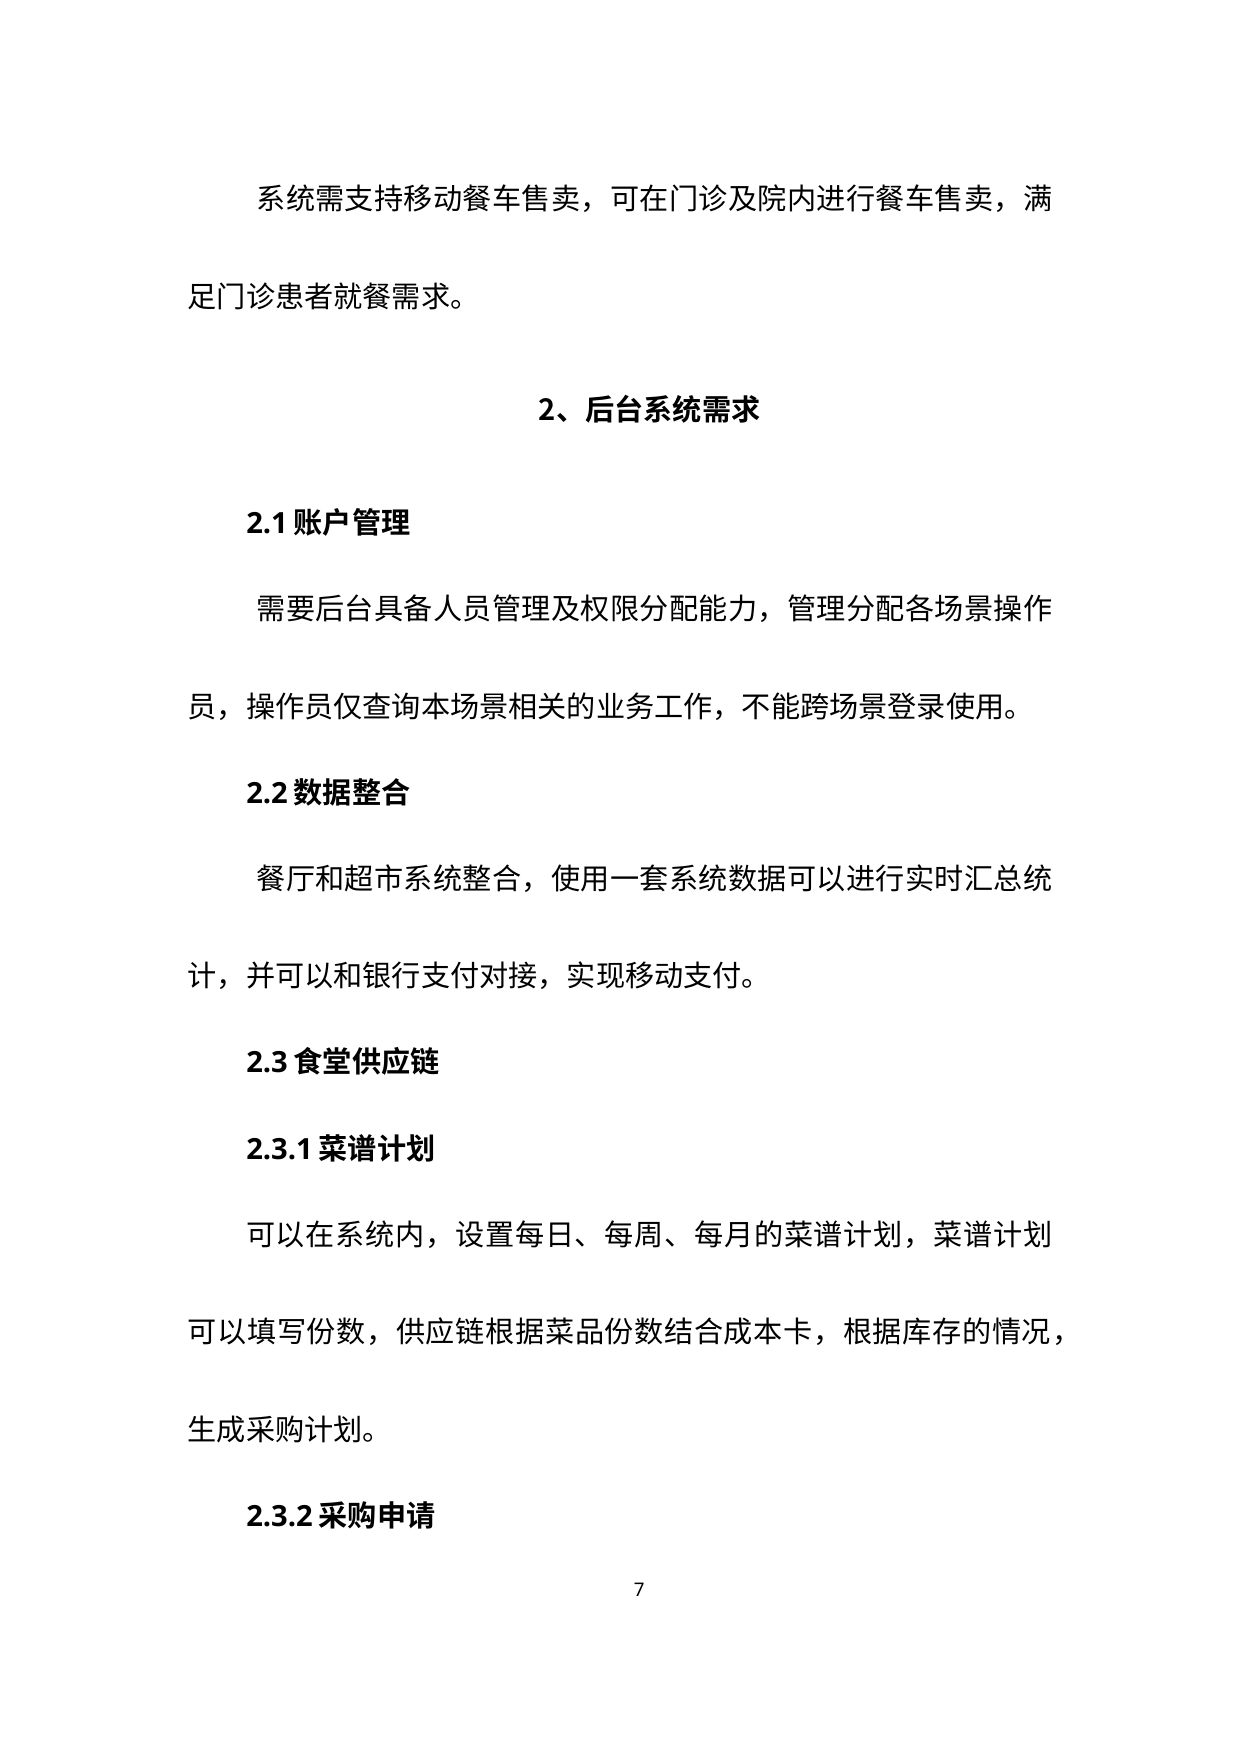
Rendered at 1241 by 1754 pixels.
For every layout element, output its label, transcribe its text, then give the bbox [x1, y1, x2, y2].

subtitle 2.3食堂供应链 [187, 1028, 1053, 1093]
text 可以在系统内，设置每日、每周、每月的菜谱计划，菜谱计划可以填写份数，供应链根据菜品份数结合成本卡，根据库存的情况，生成采购计划。 [187, 1200, 1053, 1460]
text 2.3.2采购申请 [187, 1481, 1053, 1546]
text 2.3.1菜谱计划 [187, 1114, 1053, 1179]
subtitle 2、后台系统需求 [187, 375, 1053, 440]
text 需要后台具备人员管理及权限分配能力，管理分配各场景操作员，操作员仅查询本场景相关的业务工作，不能跨场景登录使用。 [187, 574, 1053, 737]
text 餐厅和超市系统整合，使用一套系统数据可以进行实时汇总统计，并可以和银行支付对接，实现移动支付。 [187, 844, 1053, 1007]
subtitle 2.1账户管理 [187, 488, 1053, 553]
text 系统需支持移动餐车售卖，可在门诊及院内进行餐车售卖，满足门诊患者就餐需求。 [187, 164, 1053, 327]
subtitle 2.2数据整合 [187, 758, 1053, 823]
